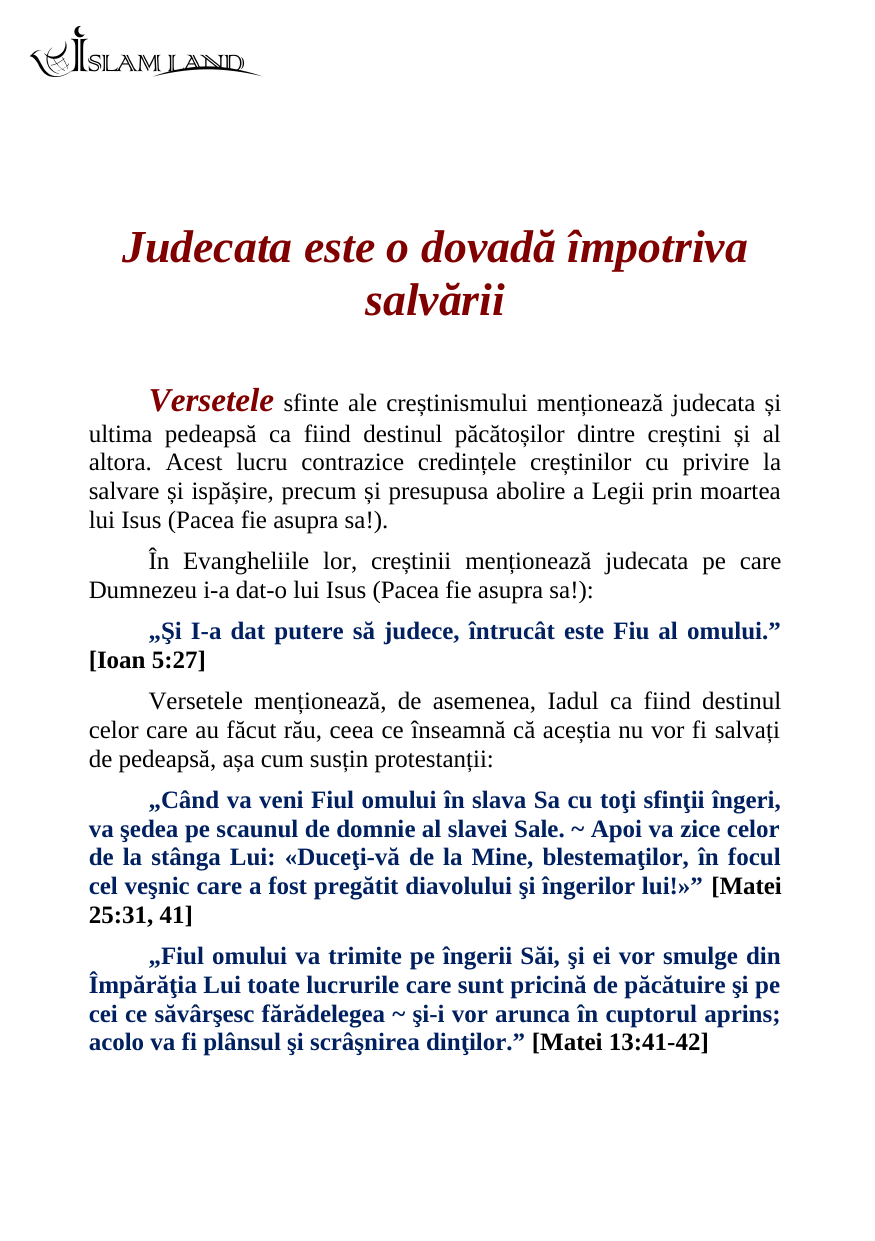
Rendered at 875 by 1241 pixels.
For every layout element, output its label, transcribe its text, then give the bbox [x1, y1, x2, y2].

text „Şi I-a dat putere să judece, întrucât este Fiu al omului.” [Ioan 5:27] [88, 616, 782, 674]
text „Când va veni Fiul omului în slava Sa cu toţi sfinţii îngeri, va şedea pe scaunul de domnie al slavei Sale. ~ Apoi va zice celor de la stânga Lui: «Duceţi-vă de la Mine, blestemaţilor, în focul cel veşnic care a fost pregătit diavolului şi îngerilor lui!»” [Matei 25:31, 41] [88, 785, 782, 929]
text Versetele sfinte ale creștinismului menționează judecata și ultima pedeapsă ca fiind destinul păcătoșilor dintre creștini și al altora. Acest lucru contrazice credințele creștinilor cu privire la salvare și ispășire, precum și presupusa abolire a Legii prin moartea lui Isus (Pacea fie asupra sa!). [88, 380, 782, 534]
picture [29, 26, 263, 77]
text Judecata este o dovadă împotriva salvării [88, 219, 782, 325]
text „Fiul omului va trimite pe îngerii Săi, şi ei vor smulge din Împărăţia Lui toate lucrurile care sunt pricină de păcătuire şi pe cei ce săvârşesc fărădelegea ~ şi-i vor arunca în cuptorul aprins; acolo va fi plânsul şi scrâşnirea dinţilor.” [Matei 13:41-42] [88, 941, 782, 1056]
text În Evangheliile lor, creștinii menționează judecata pe care Dumnezeu i-a dat-o lui Isus (Pacea fie asupra sa!): [88, 546, 782, 604]
text Versetele menționează, de asemenea, Iadul ca fiind destinul celor care au făcut rău, ceea ce înseamnă că aceștia nu vor fi salvați de pedeapsă, așa cum susțin protestanții: [88, 686, 782, 772]
